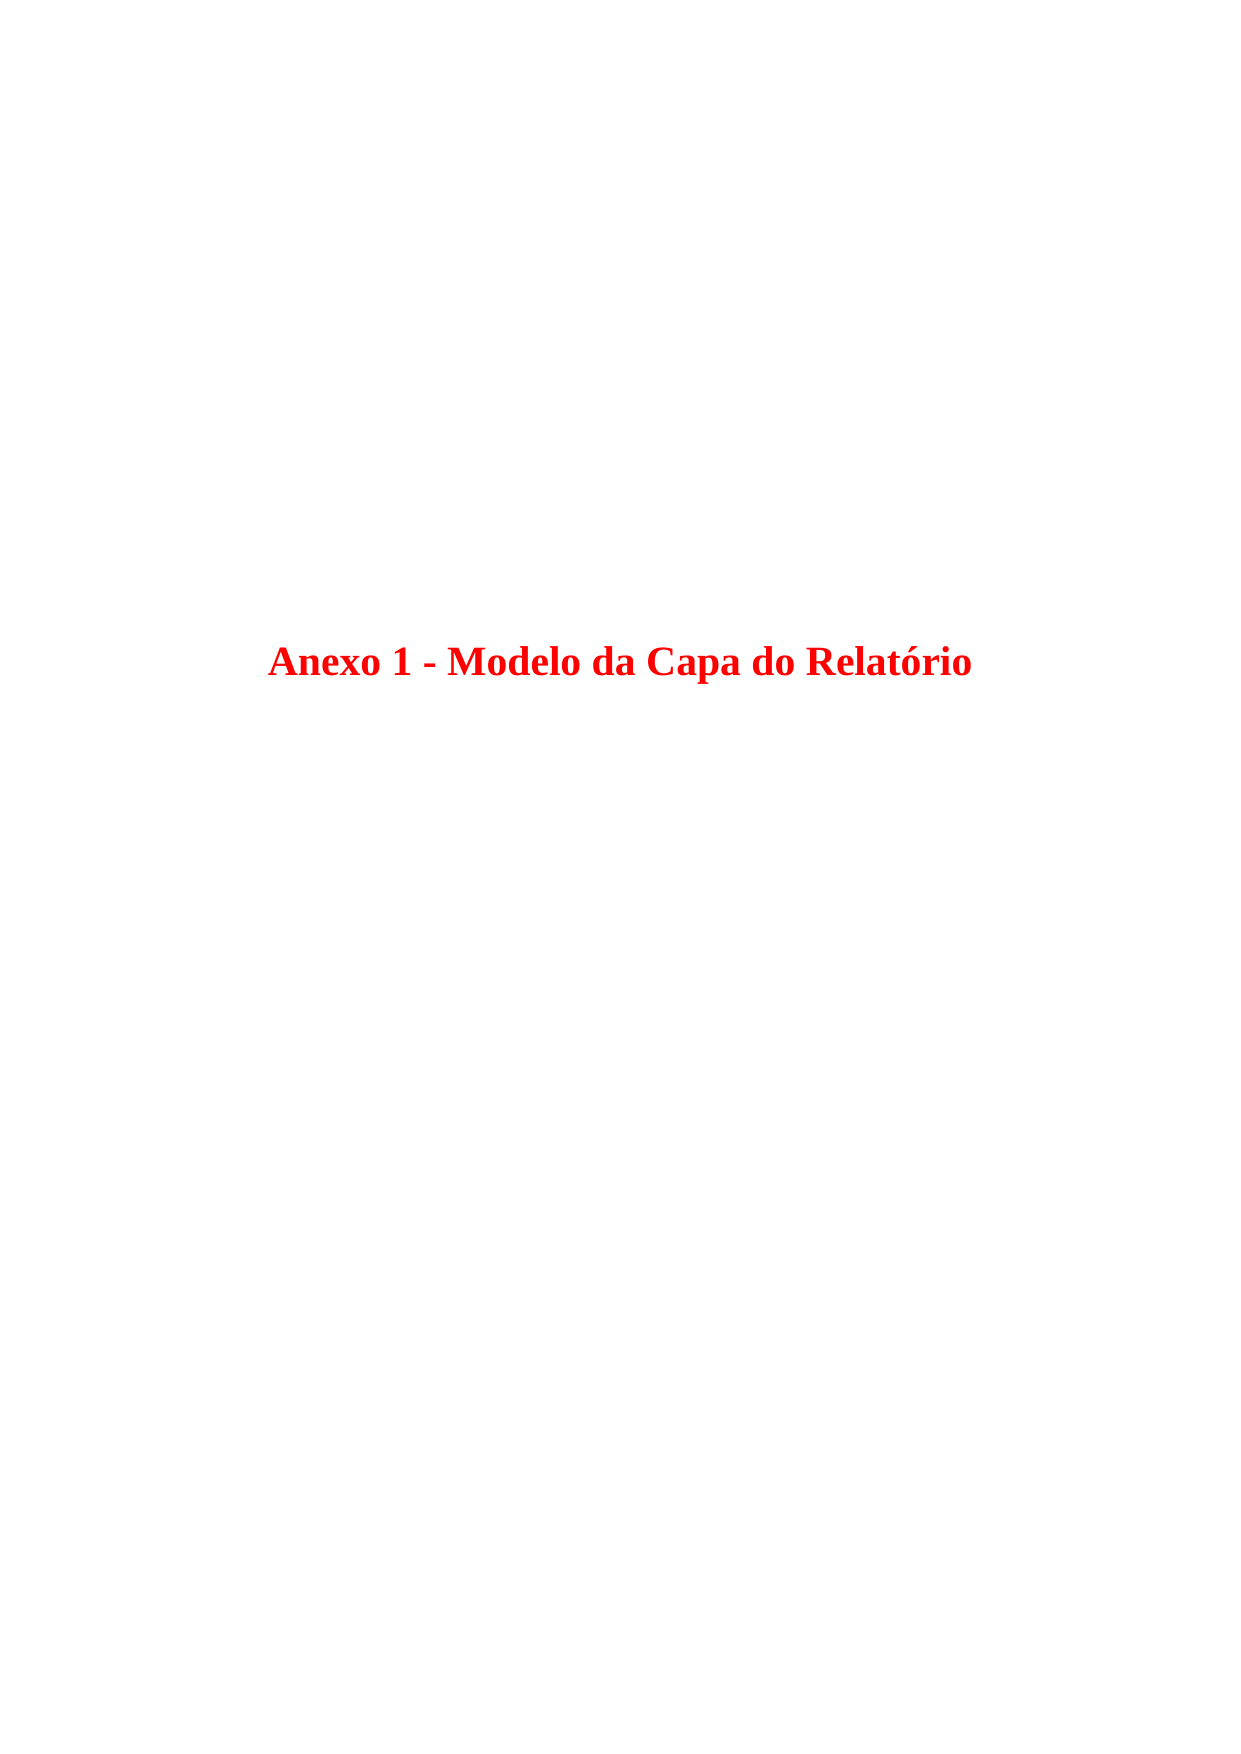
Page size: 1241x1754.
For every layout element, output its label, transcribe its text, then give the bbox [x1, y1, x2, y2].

text Anexo 1 - Modelo da Capa do Relatório [177, 636, 1063, 684]
